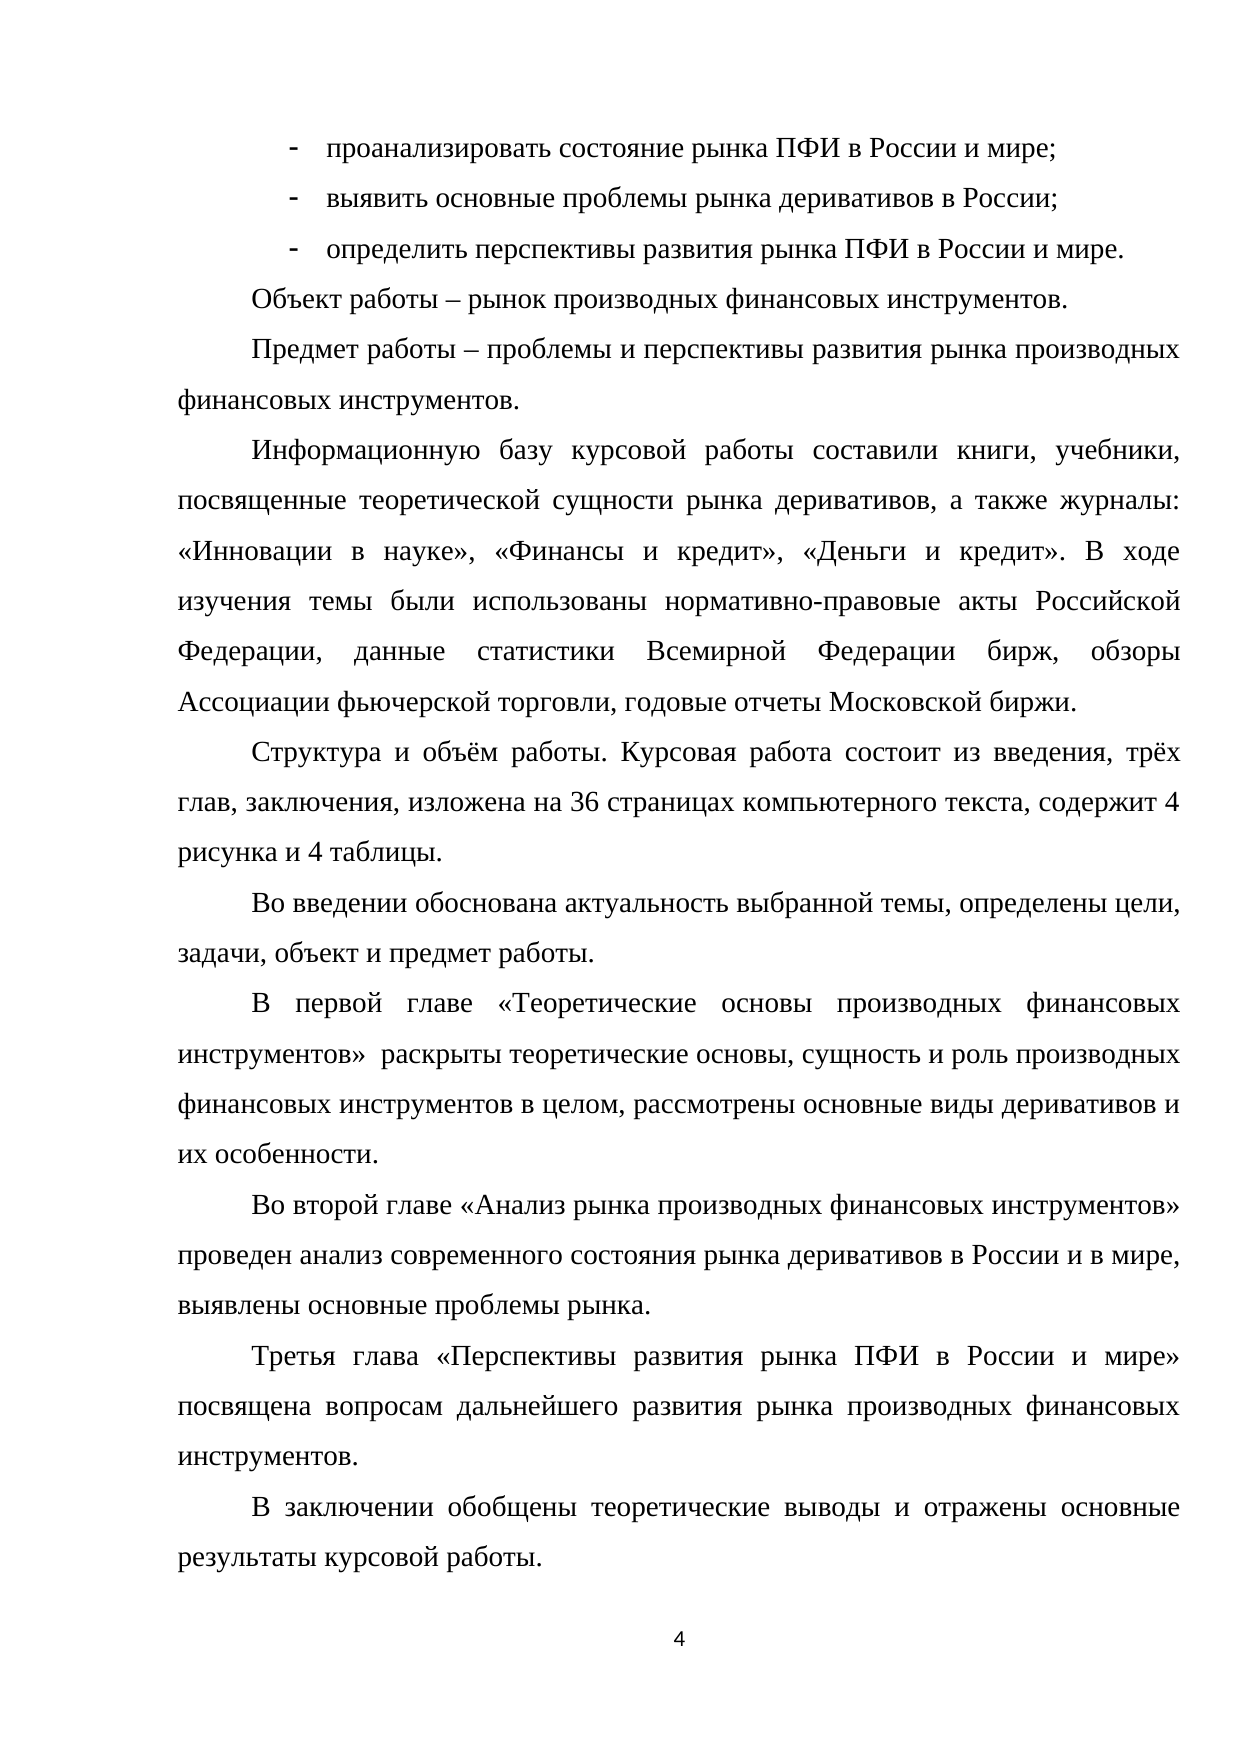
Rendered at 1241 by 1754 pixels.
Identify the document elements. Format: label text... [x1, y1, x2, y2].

list выявить основные проблемы рынка деривативов в России; [288, 180, 1181, 214]
text В первой главе «Теоретические основы производных финансовых инструментов» раскрыты теоретические основы, сущность и роль производных финансовых инструментов в целом, рассмотрены основные виды деривативов и их особенности. [177, 986, 1181, 1170]
text Структура и объём работы. Курсовая работа состоит из введения, трёх глав, заключения, изложена на 36 страницах компьютерного текста, содержит 4 рисунка и 4 таблицы. [177, 734, 1181, 868]
text Во введении обоснована актуальность выбранной темы, определены цели, задачи, объект и предмет работы. [177, 885, 1181, 969]
text Предмет работы – проблемы и перспективы развития рынка производных финансовых инструментов. [177, 331, 1181, 415]
text Третья глава «Перспективы развития рынка ПФИ в России и мире» посвящена вопросам дальнейшего развития рынка производных финансовых инструментов. [177, 1338, 1181, 1472]
text Информационную базу курсовой работы составили книги, учебники, посвященные теоретической сущности рынка деривативов, а также журналы: «Инновации в науке», «Финансы и кредит», «Деньги и кредит». В ходе изучения темы были использованы нормативно-правовые акты Российской Федерации, данные статистики Всемирной Федерации бирж, обзоры Ассоциации фьючерской торговли, годовые отчеты Московской биржи. [177, 432, 1181, 717]
text В заключении обобщены теоретические выводы и отражены основные результаты курсовой работы. [177, 1489, 1181, 1572]
list проанализировать состояние рынка ПФИ в России и мире; [288, 130, 1181, 163]
text Во второй главе «Анализ рынка производных финансовых инструментов» проведен анализ современного состояния рынка деривативов в России и в мире, выявлены основные проблемы рынка. [177, 1187, 1181, 1321]
text Объект работы – рынок производных финансовых инструментов. [177, 281, 1181, 315]
list определить перспективы развития рынка ПФИ в России и мире. [288, 231, 1181, 264]
